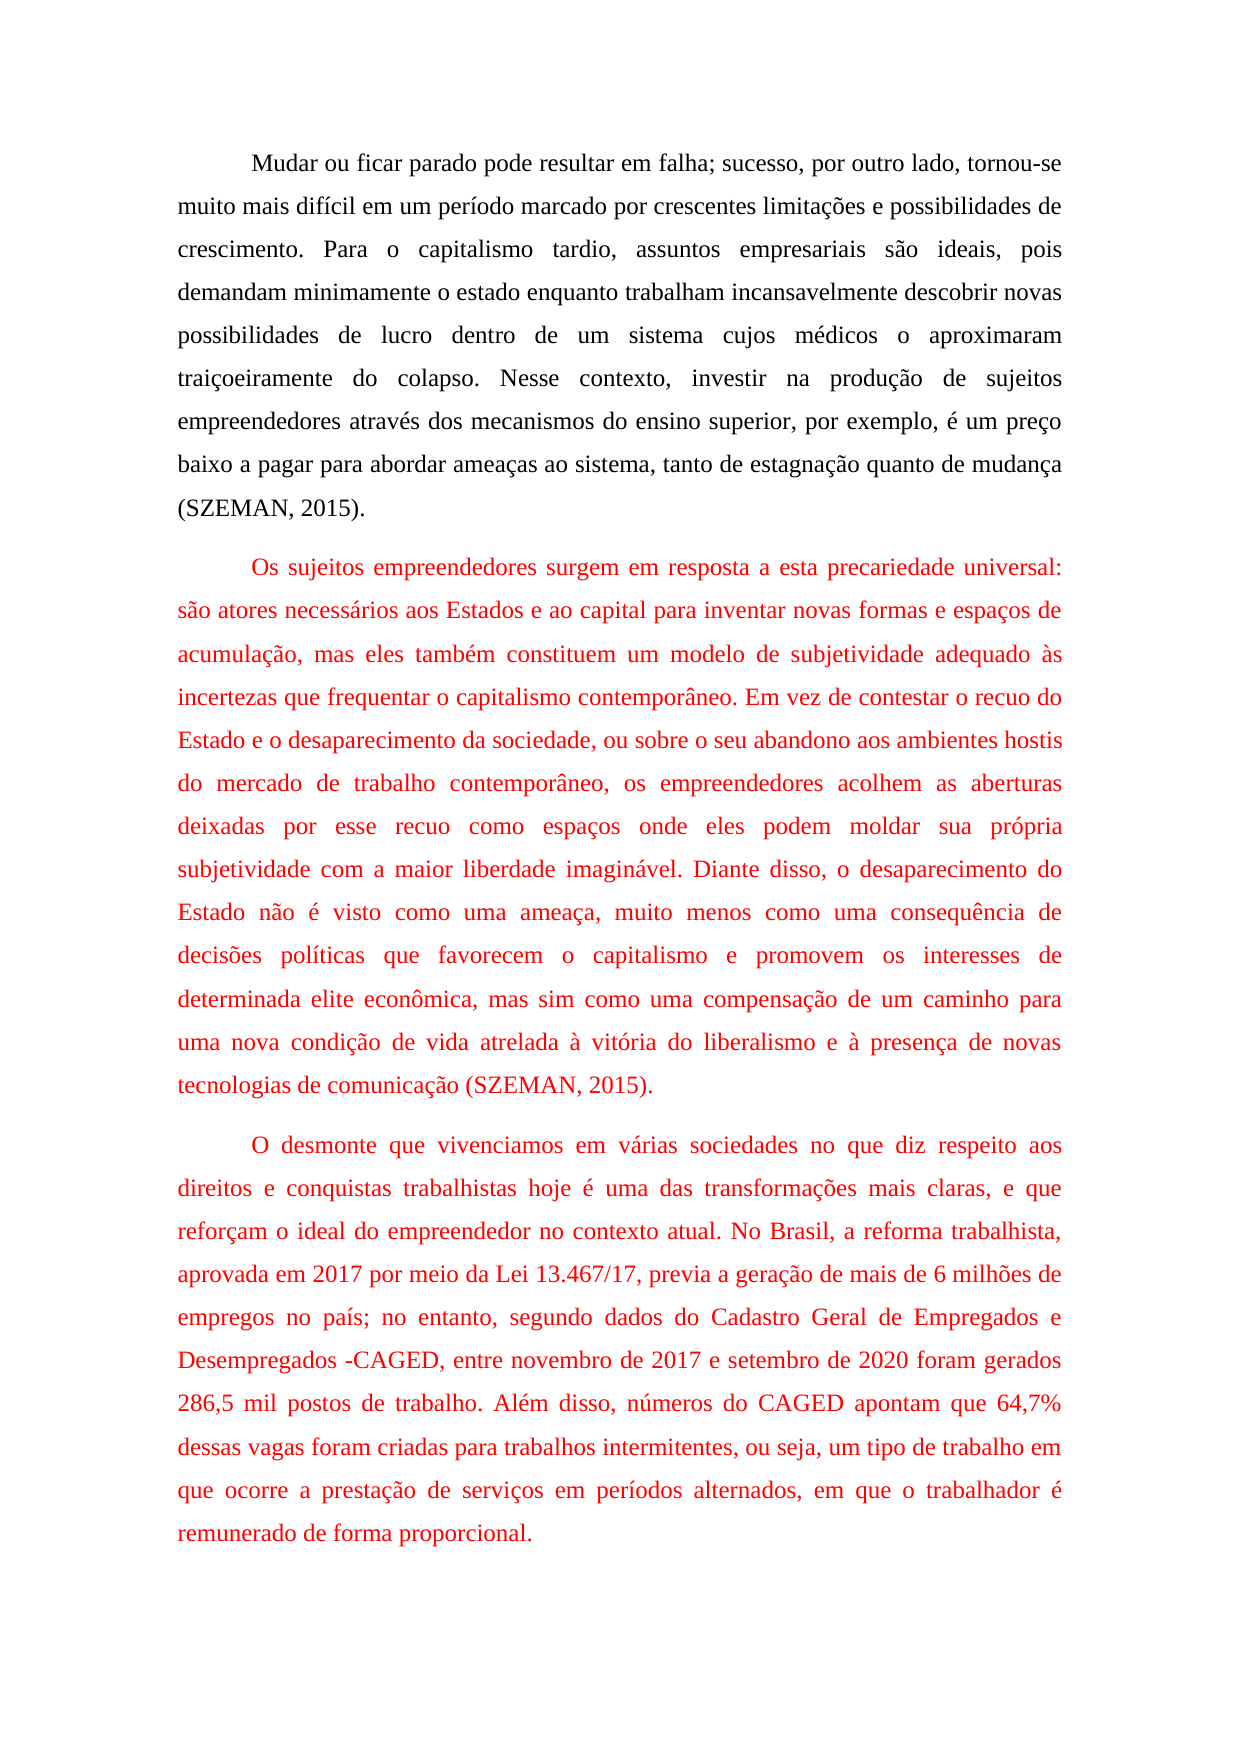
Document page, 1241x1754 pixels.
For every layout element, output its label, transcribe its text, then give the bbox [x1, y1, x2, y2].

text Os sujeitos empreendedores surgem em resposta a esta precariedade universal: são atores necessários aos Estados e ao capital para inventar novas formas e espaços de acumulação, mas eles também constituem um modelo de subjetividade adequado às incertezas que frequentar o capitalismo contemporâneo. Em vez de contestar o recuo do Estado e o desaparecimento da sociedade, ou sobre o seu abandono aos ambientes hostis do mercado de trabalho contemporâneo, os empreendedores acolhem as aberturas deixadas por esse recuo como espaços onde eles podem moldar sua própria subjetividade com a maior liberdade imaginável. Diante disso, o desaparecimento do Estado não é visto como uma ameaça, muito menos como uma consequência de decisões políticas que favorecem o capitalismo e promovem os interesses de determinada elite econômica, mas sim como uma compensação de um caminho para uma nova condição de vida atrelada à vitória do liberalismo e à presença de novas tecnologias de comunicação (SZEMAN, 2015). [177, 552, 1063, 1099]
text O desmonte que vivenciamos em várias sociedades no que diz respeito aos direitos e conquistas trabalhistas hoje é uma das transformações mais claras, e que reforçam o ideal do empreendedor no contexto atual. No Brasil, a reforma trabalhista, aprovada em 2017 por meio da Lei 13.467/17, previa a geração de mais de 6 milhões de empregos no país; no entanto, segundo dados do Cadastro Geral de Empregados e Desempregados -CAGED, entre novembro de 2017 e setembro de 2020 foram gerados 286,5 mil postos de trabalho. Além disso, números do CAGED apontam que 64,7% dessas vagas foram criadas para trabalhos intermitentes, ou seja, um tipo de trabalho em que ocorre a prestação de serviços em períodos alternados, em que o trabalhador é remunerado de forma proporcional. [177, 1130, 1063, 1547]
text Mudar ou ficar parado pode resultar em falha; sucesso, por outro lado, tornou-se muito mais difícil em um período marcado por crescentes limitações e possibilidades de crescimento. Para o capitalismo tardio, assuntos empresariais são ideais, pois demandam minimamente o estado enquanto trabalham incansavelmente descobrir novas possibilidades de lucro dentro de um sistema cujos médicos o aproximaram traiçoeiramente do colapso. Nesse contexto, investir na produção de sujeitos empreendedores através dos mecanismos do ensino superior, por exemplo, é um preço baixo a pagar para abordar ameaças ao sistema, tanto de estagnação quanto de mudança (SZEMAN, 2015). [177, 148, 1063, 521]
